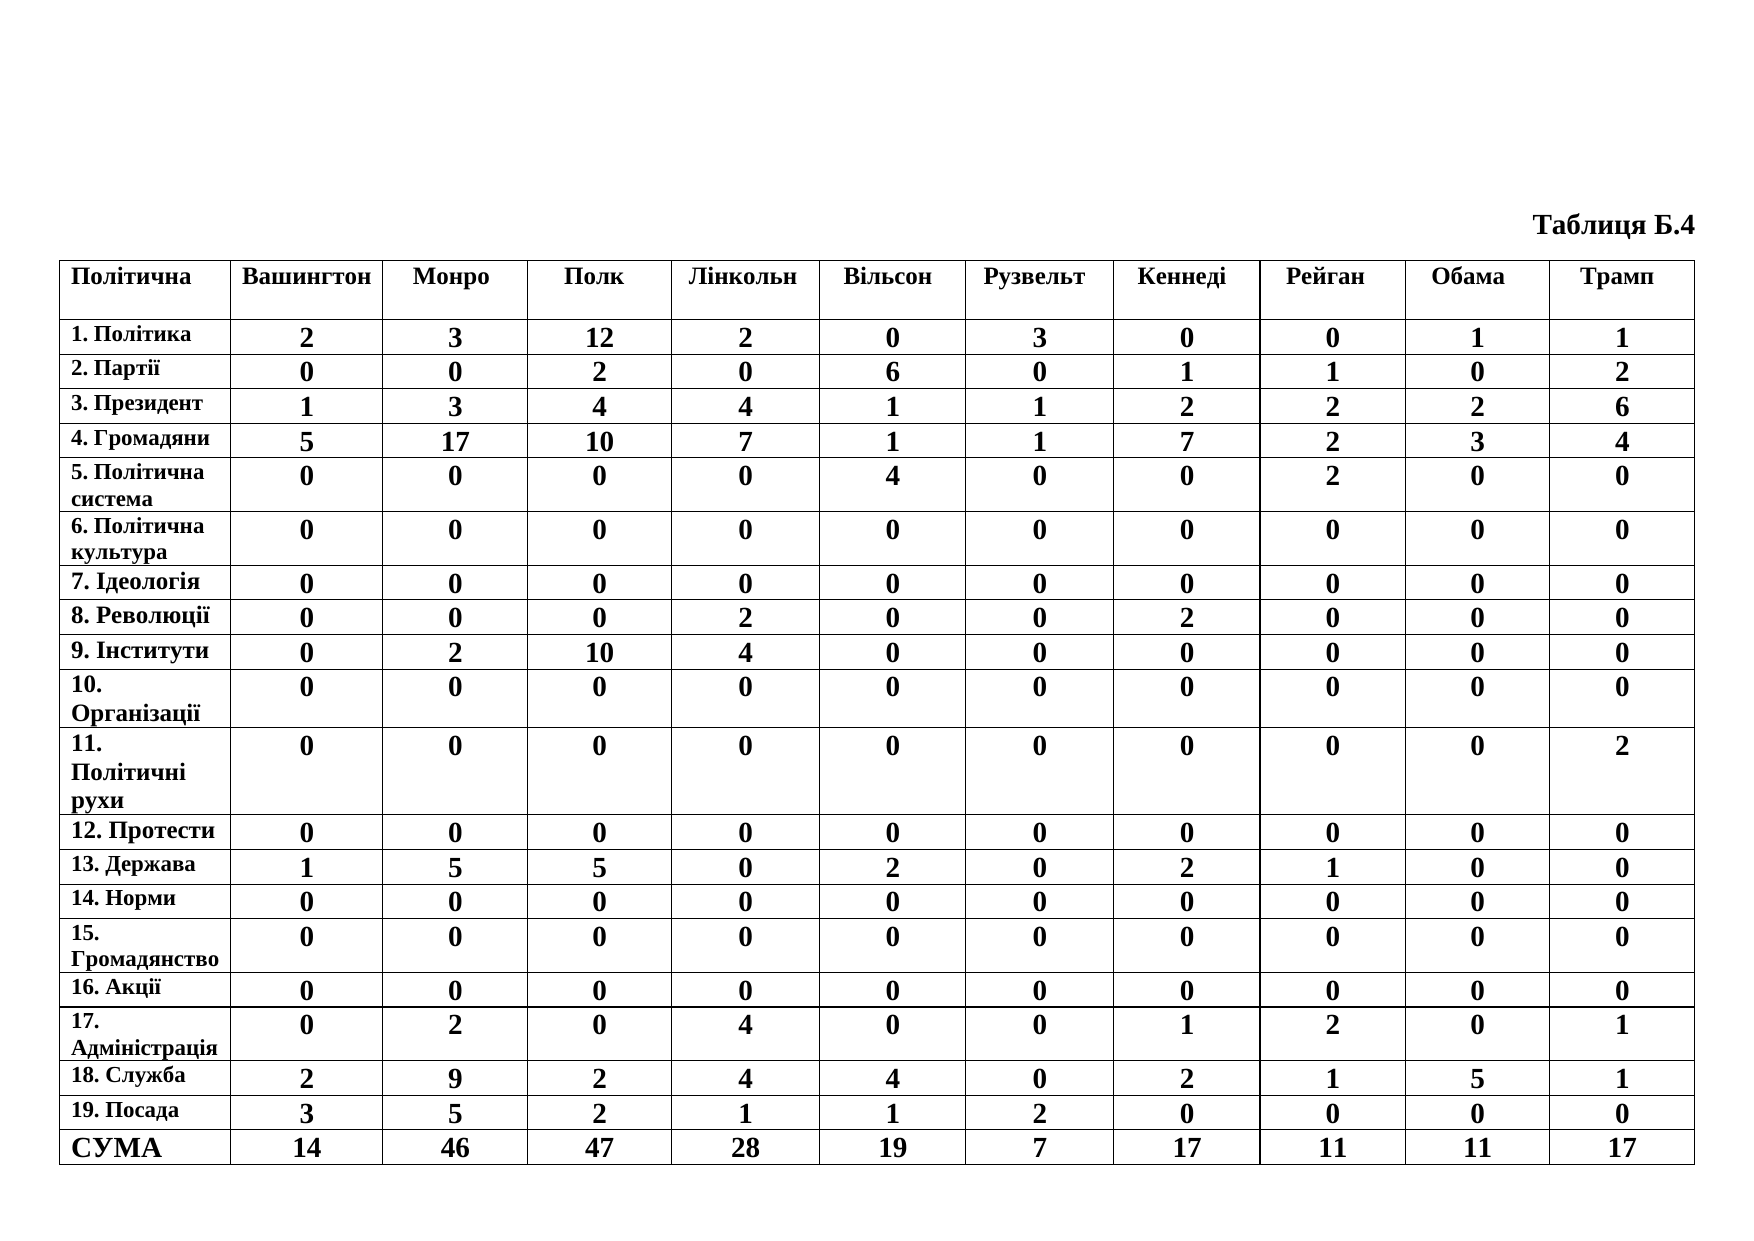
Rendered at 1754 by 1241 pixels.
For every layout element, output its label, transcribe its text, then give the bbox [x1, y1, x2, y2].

table_cell 1 [231, 389, 382, 423]
table_cell 7 [1114, 424, 1259, 457]
table_cell 1 [1550, 320, 1694, 353]
table_header Кеннеді [1114, 261, 1259, 319]
table_cell 10 [528, 635, 671, 668]
table_cell 0 [383, 728, 527, 814]
table_cell 2 [231, 1061, 382, 1095]
table_header Лінкольн [672, 261, 819, 319]
table_cell 3 [383, 389, 527, 423]
table_cell 0 [1114, 1096, 1259, 1129]
table_cell 0 [1406, 728, 1549, 814]
table_cell 4. Громадяни [60, 424, 230, 457]
table_cell 0 [231, 973, 382, 1006]
table_cell 0 [383, 355, 527, 388]
table_cell 1 [966, 424, 1113, 457]
table_cell 0 [383, 566, 527, 599]
table_cell 0 [672, 850, 819, 883]
table_cell 0 [820, 600, 965, 634]
table_cell 14. Норми [60, 885, 230, 918]
table_header Вашингтон [231, 261, 382, 319]
table_cell 4 [820, 1061, 965, 1095]
table_cell 19 [820, 1130, 965, 1164]
table_cell 0 [820, 635, 965, 668]
table_cell 0 [231, 600, 382, 634]
table_header Монро [383, 261, 527, 319]
table_cell 2 [1114, 600, 1259, 634]
table_cell 2 [528, 355, 671, 388]
table_cell 0 [1550, 885, 1694, 918]
table_cell 1 [1261, 1061, 1405, 1095]
table_cell 4 [672, 1061, 819, 1095]
table_cell 5 [1406, 1061, 1549, 1095]
table_cell 46 [383, 1130, 527, 1164]
table_cell 0 [1406, 815, 1549, 849]
table_cell 5 [231, 424, 382, 457]
table_cell 0 [820, 320, 965, 353]
table_cell 2 [383, 1008, 527, 1060]
table_cell 1 [966, 389, 1113, 423]
table_cell 0 [672, 919, 819, 972]
table_cell 17. Адміністрація [60, 1008, 230, 1060]
table_cell 4 [528, 389, 671, 423]
table_cell 0 [1406, 600, 1549, 634]
table_cell 0 [528, 566, 671, 599]
table_cell 1 [820, 424, 965, 457]
table_cell 18. Служба [60, 1061, 230, 1095]
table_cell 0 [966, 566, 1113, 599]
table_cell 28 [672, 1130, 819, 1164]
table_cell 1 [1550, 1008, 1694, 1060]
table_cell 3 [231, 1096, 382, 1129]
table_cell 0 [1406, 973, 1549, 1006]
table_cell 0 [966, 512, 1113, 565]
table_cell 9 [383, 1061, 527, 1095]
table_cell 0 [1406, 635, 1549, 668]
table_header Трамп [1550, 261, 1694, 319]
table_cell 16. Акції [60, 973, 230, 1006]
table_cell 0 [383, 600, 527, 634]
table_cell 0 [231, 512, 382, 565]
table_cell 3 [966, 320, 1113, 353]
table_cell 19. Посада [60, 1096, 230, 1129]
table_cell 0 [383, 919, 527, 972]
table_cell 12 [528, 320, 671, 353]
table_cell 0 [528, 815, 671, 849]
table_cell 2 [820, 850, 965, 883]
table_cell 2 [1114, 389, 1259, 423]
table_cell 10. Організації [60, 670, 230, 727]
table_cell 2 [1261, 389, 1405, 423]
table_cell 5 [383, 1096, 527, 1129]
table_cell 0 [1114, 670, 1259, 727]
table_cell 0 [1550, 512, 1694, 565]
table_cell 12. Протести [60, 815, 230, 849]
table_cell 0 [672, 885, 819, 918]
table_cell 0 [1114, 512, 1259, 565]
table_cell 11 [1406, 1130, 1549, 1164]
table_cell 0 [1261, 600, 1405, 634]
table_cell 0 [231, 815, 382, 849]
table_cell 0 [966, 815, 1113, 849]
table_cell 0 [383, 670, 527, 727]
table_cell 1 [1550, 1061, 1694, 1095]
table_cell 0 [1114, 815, 1259, 849]
table_cell 0 [672, 728, 819, 814]
table_cell 0 [820, 512, 965, 565]
table_cell 0 [1261, 1096, 1405, 1129]
table_cell 0 [1261, 635, 1405, 668]
table_cell 2 [1261, 458, 1405, 511]
table_cell 0 [231, 919, 382, 972]
table_cell 4 [1550, 424, 1694, 457]
table_cell 0 [1550, 973, 1694, 1006]
table_cell 0 [528, 728, 671, 814]
table_cell 0 [672, 566, 819, 599]
table_cell 2 [1550, 728, 1694, 814]
table_cell 0 [1406, 1008, 1549, 1060]
table_cell 2 [966, 1096, 1113, 1129]
table_cell 0 [966, 728, 1113, 814]
table_cell 0 [672, 815, 819, 849]
table_cell 0 [528, 919, 671, 972]
table_cell 14 [231, 1130, 382, 1164]
table_cell 17 [1114, 1130, 1259, 1164]
table_cell 0 [820, 815, 965, 849]
table_cell 0 [383, 458, 527, 511]
table_cell 0 [672, 670, 819, 727]
table_cell 0 [1114, 566, 1259, 599]
table_cell 0 [231, 566, 382, 599]
table_cell 0 [966, 919, 1113, 972]
table_cell 3. Президент [60, 389, 230, 423]
table_cell 0 [1114, 320, 1259, 353]
table_cell 0 [231, 1008, 382, 1060]
table_cell 2 [1114, 850, 1259, 883]
table_cell 0 [528, 1008, 671, 1060]
table_cell 0 [1550, 850, 1694, 883]
table_cell 0 [383, 815, 527, 849]
table_cell 0 [1261, 815, 1405, 849]
table_cell 0 [231, 355, 382, 388]
table_cell 0 [1550, 670, 1694, 727]
table_cell 1 [1114, 1008, 1259, 1060]
table_cell 0 [1406, 458, 1549, 511]
table_cell 7 [672, 424, 819, 457]
table_cell 0 [966, 885, 1113, 918]
table_cell 0 [1261, 670, 1405, 727]
table_cell 4 [820, 458, 965, 511]
table_cell 0 [1550, 1096, 1694, 1129]
table_cell 4 [672, 389, 819, 423]
table_cell 0 [672, 458, 819, 511]
table_cell 1 [820, 1096, 965, 1129]
table_cell 0 [1261, 973, 1405, 1006]
table_cell 2 [1114, 1061, 1259, 1095]
table_cell 0 [966, 1061, 1113, 1095]
table_cell 0 [966, 1008, 1113, 1060]
table_cell 6. Політична культура [60, 512, 230, 565]
table_cell 0 [1261, 885, 1405, 918]
table_cell 0 [820, 885, 965, 918]
table_cell СУМА [60, 1130, 230, 1164]
table_cell 0 [231, 885, 382, 918]
table_cell 0 [672, 973, 819, 1006]
table_cell 0 [528, 600, 671, 634]
table_header Рузвельт [966, 261, 1113, 319]
table_cell 15. Громадянство [60, 919, 230, 972]
table_cell 0 [1114, 635, 1259, 668]
table_cell 4 [672, 635, 819, 668]
table_cell 0 [672, 512, 819, 565]
table_cell 3 [383, 320, 527, 353]
table_cell 0 [528, 458, 671, 511]
table_cell 0 [820, 973, 965, 1006]
table_cell 0 [528, 512, 671, 565]
table_cell 0 [1550, 815, 1694, 849]
table_cell 17 [1550, 1130, 1694, 1164]
table_cell 7 [966, 1130, 1113, 1164]
table_cell 0 [672, 355, 819, 388]
table_cell 0 [820, 566, 965, 599]
table_cell 0 [820, 670, 965, 727]
table_cell 2 [231, 320, 382, 353]
table_cell 0 [1550, 635, 1694, 668]
table_cell 0 [1261, 320, 1405, 353]
table_cell 6 [820, 355, 965, 388]
table_cell 0 [1550, 458, 1694, 511]
table_cell 0 [966, 635, 1113, 668]
table_cell 0 [231, 635, 382, 668]
table_cell 0 [1406, 512, 1549, 565]
table_cell 2 [383, 635, 527, 668]
table_cell 0 [1114, 885, 1259, 918]
table_cell 0 [820, 1008, 965, 1060]
table_cell 1 [231, 850, 382, 883]
table_cell 0 [383, 973, 527, 1006]
table_cell 0 [966, 670, 1113, 727]
table_cell 2 [528, 1061, 671, 1095]
table_cell 11. Політичні рухи [60, 728, 230, 814]
table_cell 0 [966, 355, 1113, 388]
table_cell 0 [1550, 600, 1694, 634]
table_cell 1 [820, 389, 965, 423]
table_cell 5 [528, 850, 671, 883]
table_header Рейган [1261, 261, 1405, 319]
table_cell 0 [1406, 566, 1549, 599]
table_header Обама [1406, 261, 1549, 319]
table_cell 0 [383, 512, 527, 565]
table_cell 2 [672, 320, 819, 353]
table_cell 13. Держава [60, 850, 230, 883]
table_cell 0 [1114, 728, 1259, 814]
table_cell 0 [966, 600, 1113, 634]
table_cell 5. Політична система [60, 458, 230, 511]
table_cell 0 [1261, 512, 1405, 565]
table_cell 1. Політика [60, 320, 230, 353]
table_cell 1 [1406, 320, 1549, 353]
table_cell 0 [231, 728, 382, 814]
table_cell 2 [672, 600, 819, 634]
text Таблиця Б.4 [59, 207, 1695, 241]
table_cell 2 [528, 1096, 671, 1129]
table_cell 8. Революції [60, 600, 230, 634]
table_cell 6 [1550, 389, 1694, 423]
table_cell 0 [1550, 919, 1694, 972]
table_cell 0 [1406, 1096, 1549, 1129]
table_cell 0 [1114, 458, 1259, 511]
table_cell 0 [820, 919, 965, 972]
table_cell 0 [528, 670, 671, 727]
table_cell 0 [1406, 885, 1549, 918]
table_cell 0 [1261, 728, 1405, 814]
table_cell 0 [820, 728, 965, 814]
table_cell 10 [528, 424, 671, 457]
table_cell 0 [966, 850, 1113, 883]
table_cell 0 [966, 458, 1113, 511]
table_cell 0 [231, 458, 382, 511]
table_cell 1 [672, 1096, 819, 1129]
table_cell 1 [1114, 355, 1259, 388]
table_cell 0 [1406, 670, 1549, 727]
table_cell 11 [1261, 1130, 1405, 1164]
table_cell 0 [1406, 850, 1549, 883]
table_cell 0 [1406, 919, 1549, 972]
table_cell 2 [1550, 355, 1694, 388]
table_header Вільсон [820, 261, 965, 319]
table_cell 2 [1261, 1008, 1405, 1060]
table_cell 0 [528, 885, 671, 918]
table_cell 7. Ідеологія [60, 566, 230, 599]
table_cell 1 [1261, 850, 1405, 883]
table_cell 4 [672, 1008, 819, 1060]
table_cell 0 [528, 973, 671, 1006]
table_cell 2. Партії [60, 355, 230, 388]
table_cell 0 [1261, 566, 1405, 599]
table_cell 47 [528, 1130, 671, 1164]
table_cell 0 [1261, 919, 1405, 972]
table_cell 0 [1406, 355, 1549, 388]
table_header Політична [60, 261, 230, 319]
table_cell 0 [1114, 973, 1259, 1006]
table_cell 2 [1261, 424, 1405, 457]
table_cell 17 [383, 424, 527, 457]
table_cell 0 [231, 670, 382, 727]
table_header Полк [528, 261, 671, 319]
table_cell 3 [1406, 424, 1549, 457]
table_cell 9. Інститути [60, 635, 230, 668]
table_cell 2 [1406, 389, 1549, 423]
table_cell 5 [383, 850, 527, 883]
table_cell 0 [383, 885, 527, 918]
table_cell 1 [1261, 355, 1405, 388]
table_cell 0 [966, 973, 1113, 1006]
table_cell 0 [1114, 919, 1259, 972]
table_cell 0 [1550, 566, 1694, 599]
